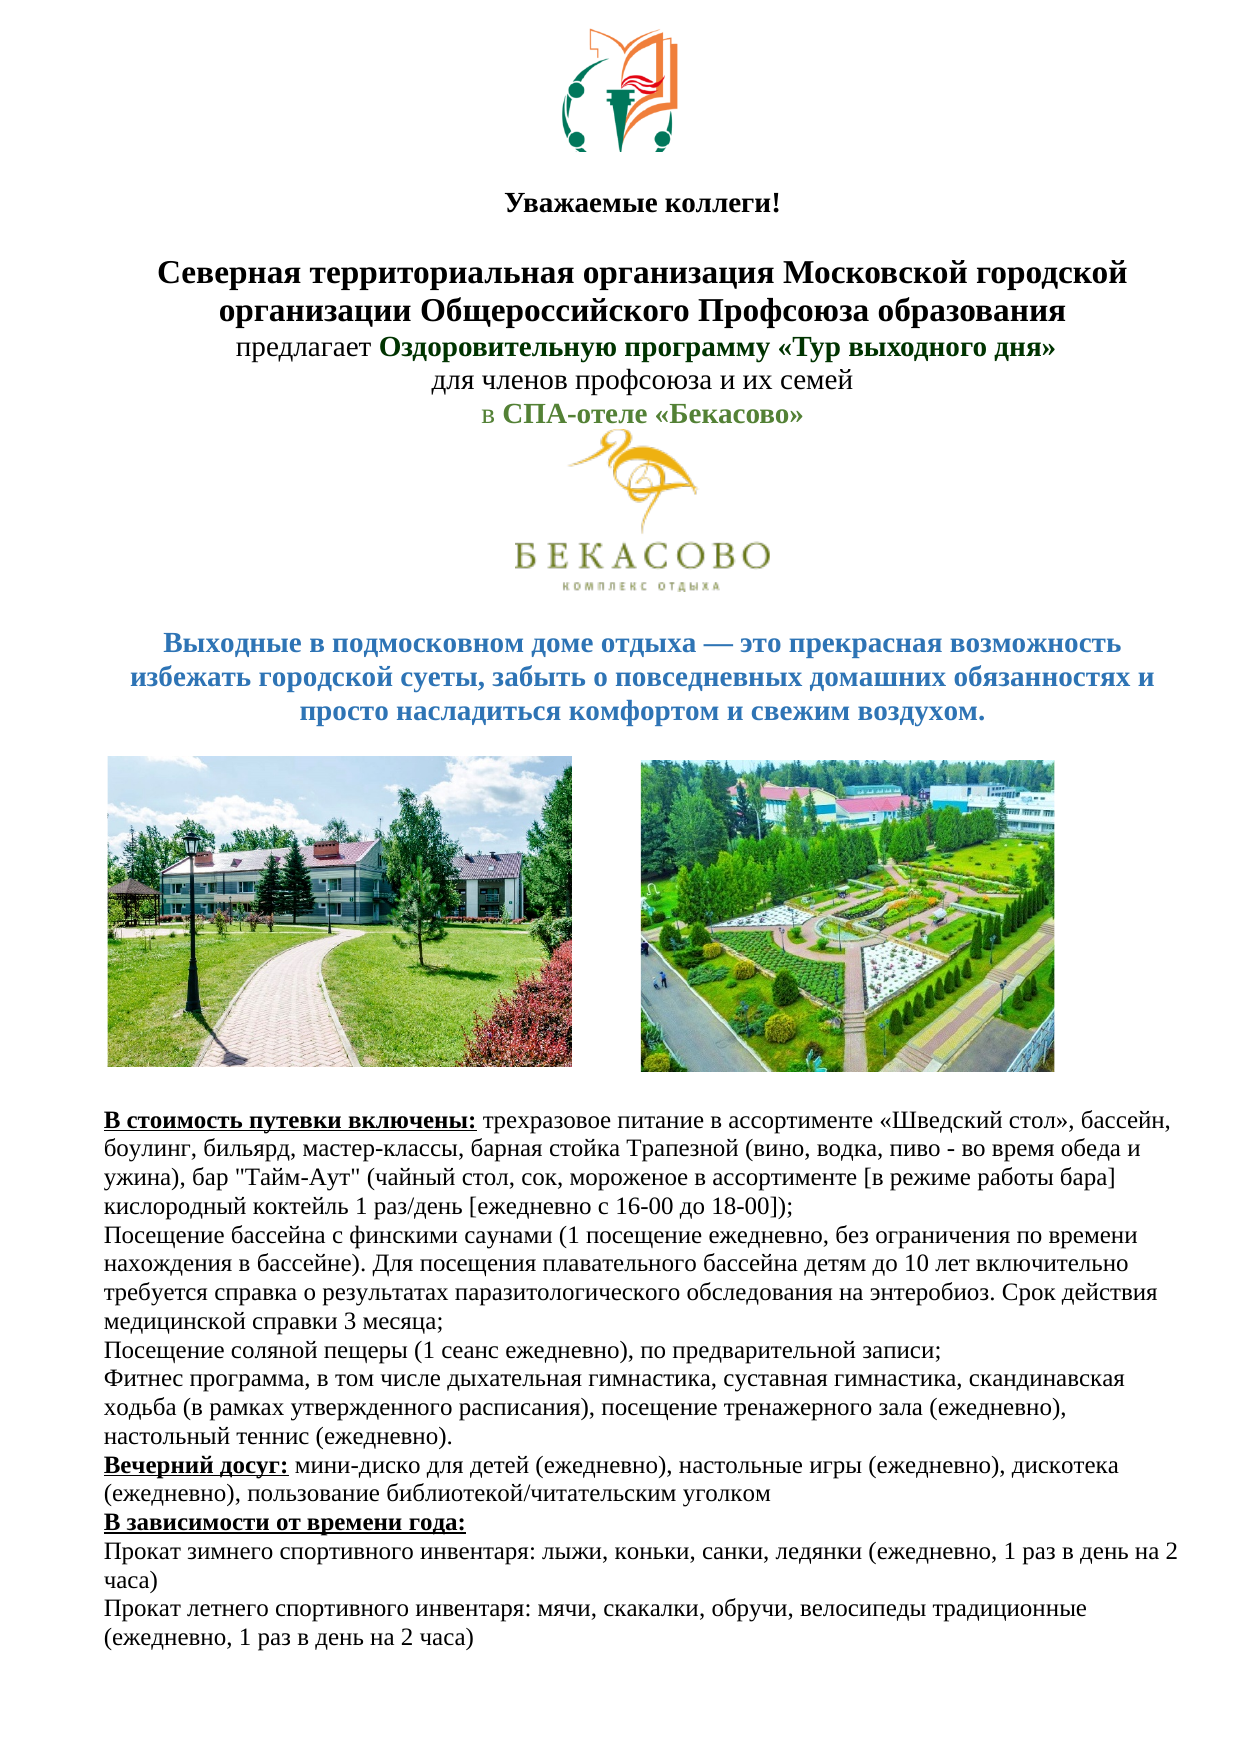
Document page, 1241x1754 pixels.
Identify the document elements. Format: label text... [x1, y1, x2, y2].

picture [547, 21, 691, 152]
text В стоимость путевки включены: трехразовое питание в ассортименте «Шведский стол», бассейн, боулинг, бильярд, мастер-классы, барная стойка Трапезной (вино, водка, пиво - во время обеда и ужина), бар "Тайм-Аут" (чайный стол, сок, мороженое в ассортименте [в режиме работы бара] кислородный коктейль 1 раз/день [ежедневно с 16-00 до 18-00]); Посещение бассейна с финскими саунами (1 посещение ежедневно, без ограничения по времени нахождения в бассейне). Для посещения плавательного бассейна детям до 10 лет включительно требуется справка о результатах паразитологического обследования на энтеробиоз. Срок действия медицинской справки 3 месяца; Посещение соляной пещеры (1 сеанс ежедневно), по предварительной записи; Фитнес программа, в том числе дыхательная гимнастика, суставная гимнастика, скандинавская ходьба (в рамках утвержденного расписания), посещение тренажерного зала (ежедневно), настольный теннис (ежедневно). Вечерний досуг: мини-диско для детей (ежедневно), настольные игры (ежедневно), дискотека (ежедневно), пользование библиотекой/читательским уголком В зависимости от времени года: Прокат зимнего спортивного инвентаря: лыжи, коньки, санки, ледянки (ежедневно, 1 раз в день на 2 часа) Прокат летнего спортивного инвентаря: мячи, скакалки, обручи, велосипеды традиционные (ежедневно, 1 раз в день на 2 часа) [103, 1105, 1181, 1651]
subtitle предлагает Оздоровительную программу «Тур выходного дня» [103, 329, 1181, 362]
picture [515, 429, 770, 592]
picture [638, 760, 1055, 1070]
picture [106, 756, 572, 1066]
subtitle для членов профсоюза и их семей [103, 362, 1181, 396]
subtitle в СПА-отеле «Бекасово» [103, 396, 1181, 429]
subtitle Уважаемые коллеги! [103, 185, 1181, 219]
text Выходные в подмосковном доме отдыха — это прекрасная возможность избежать городской суеты, забыть о повседневных домашних обязанностях и просто насладиться комфортом и свежим воздухом. [103, 626, 1181, 726]
subtitle Северная территориальная организация Московской городской организации Общероссийского Профсоюза образования [103, 252, 1181, 329]
